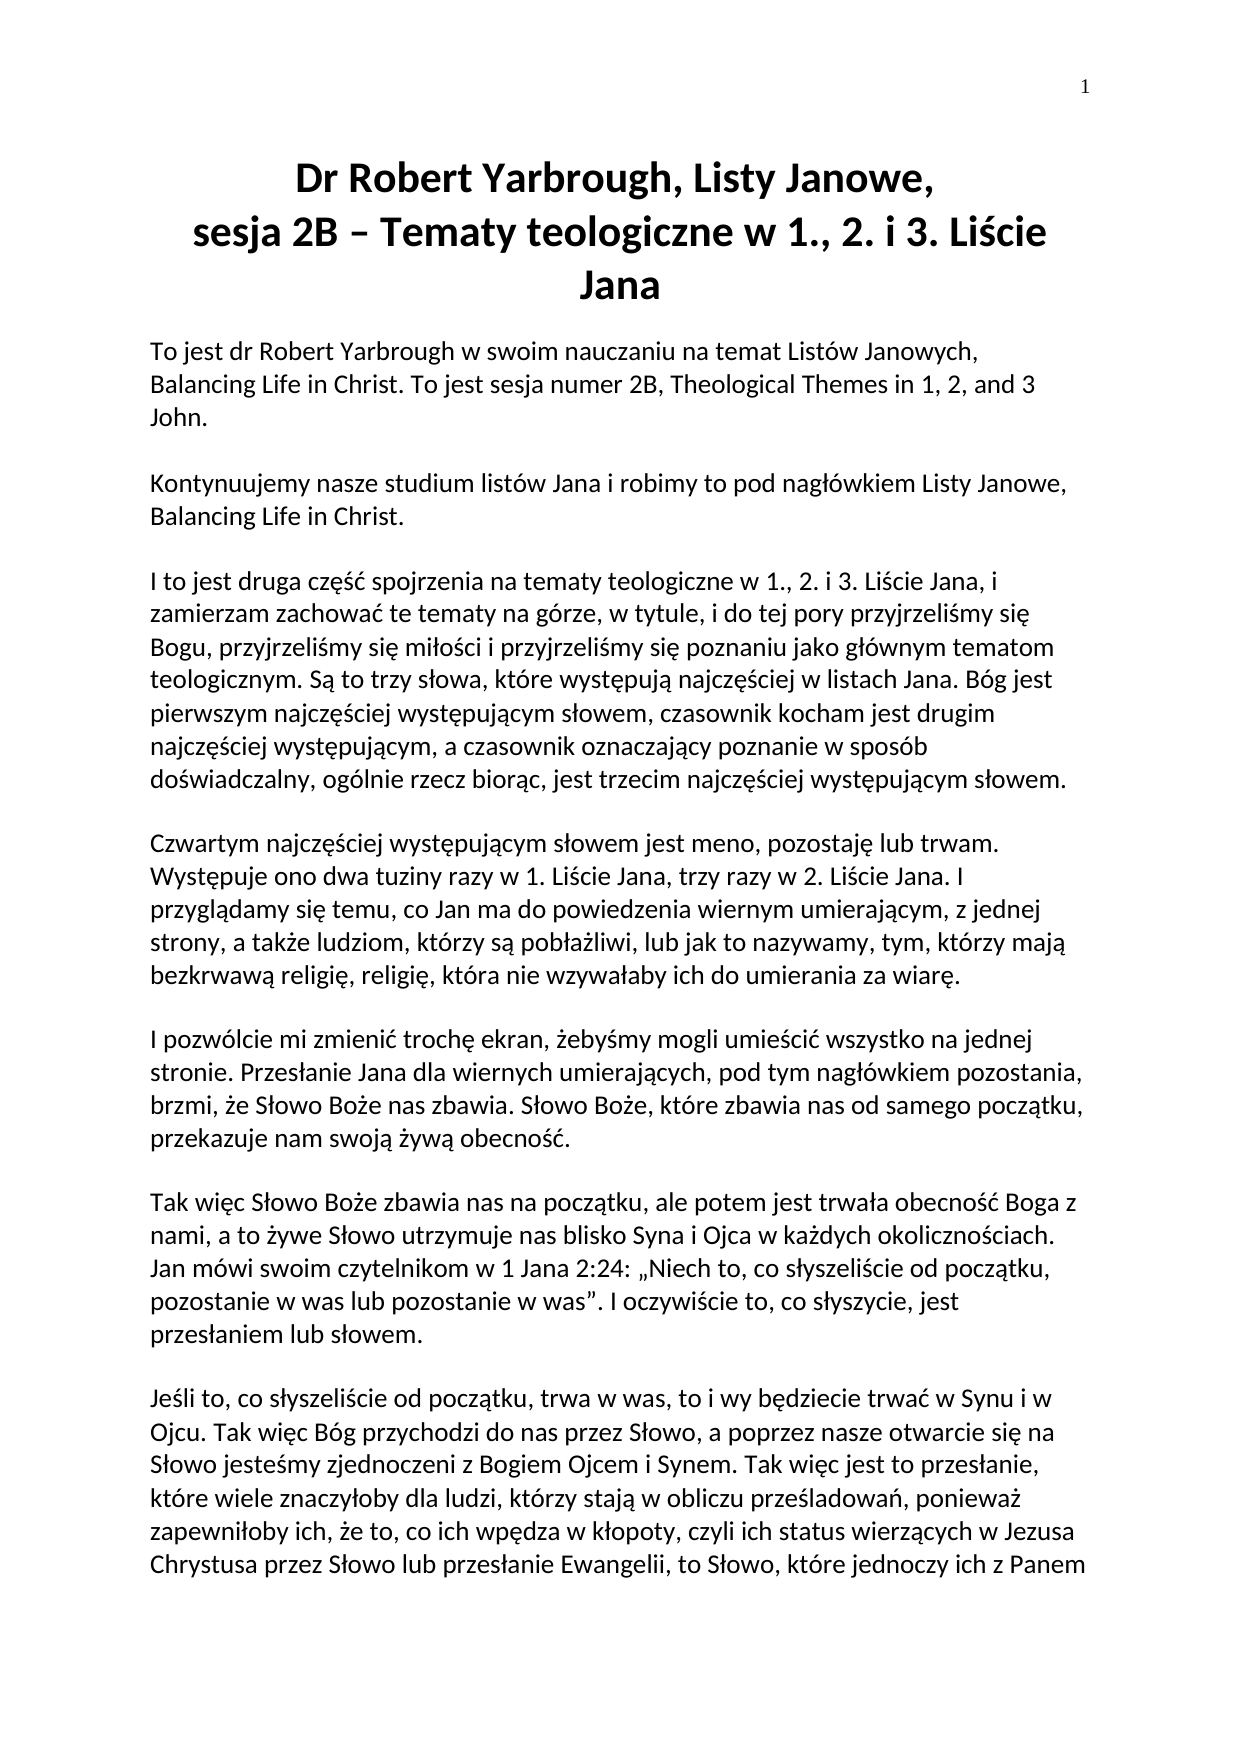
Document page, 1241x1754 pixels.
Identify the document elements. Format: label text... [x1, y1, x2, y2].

text To jest dr Robert Yarbrough w swoim nauczaniu na temat Listów Janowych, Balancing Life in Christ. To jest sesja numer 2B, Theological Themes in 1, 2, and 3 John. Kontynuujemy nasze studium listów Jana i robimy to pod nagłówkiem Listy Janowe, Balancing Life in Christ. [150, 334, 1090, 532]
text Dr Robert Yarbrough, Listy Janowe, sesja 2B – Tematy teologiczne w 1., 2. i 3. Liście Jana [150, 150, 1090, 310]
text Czwartym najczęściej występującym słowem jest meno, pozostaję lub trwam. Występuje ono dwa tuziny razy w 1. Liście Jana, trzy razy w 2. Liście Jana. I przyglądamy się temu, co Jan ma do powiedzenia wiernym umierającym, z jednej strony, a także ludziom, którzy są pobłażliwi, lub jak to nazywamy, tym, którzy mają bezkrwawą religię, religię, która nie wzywałaby ich do umierania za wiarę. [150, 826, 1090, 991]
text I to jest druga część spojrzenia na tematy teologiczne w 1., 2. i 3. Liście Jana, i zamierzam zachować te tematy na górze, w tytule, i do tej pory przyjrzeliśmy się Bogu, przyjrzeliśmy się miłości i przyjrzeliśmy się poznaniu jako głównym tematom teologicznym. Są to trzy słowa, które występują najczęściej w listach Jana. Bóg jest pierwszym najczęściej występującym słowem, czasownik kocham jest drugim najczęściej występującym, a czasownik oznaczający poznanie w sposób doświadczalny, ogólnie rzecz biorąc, jest trzecim najczęściej występującym słowem. [150, 564, 1090, 795]
text I pozwólcie mi zmienić trochę ekran, żebyśmy mogli umieścić wszystko na jednej stronie. Przesłanie Jana dla wiernych umierających, pod tym nagłówkiem pozostania, brzmi, że Słowo Boże nas zbawia. Słowo Boże, które zbawia nas od samego początku, przekazuje nam swoją żywą obecność. [150, 1022, 1090, 1154]
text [150, 1382, 1090, 1580]
text Tak więc Słowo Boże zbawia nas na początku, ale potem jest trwała obecność Boga z nami, a to żywe Słowo utrzymuje nas blisko Syna i Ojca w każdych okolicznościach. Jan mówi swoim czytelnikom w 1 Jana 2:24: „Niech to, co słyszeliście od początku, pozostanie w was lub pozostanie w was”. I oczywiście to, co słyszycie, jest przesłaniem lub słowem. [150, 1185, 1090, 1351]
